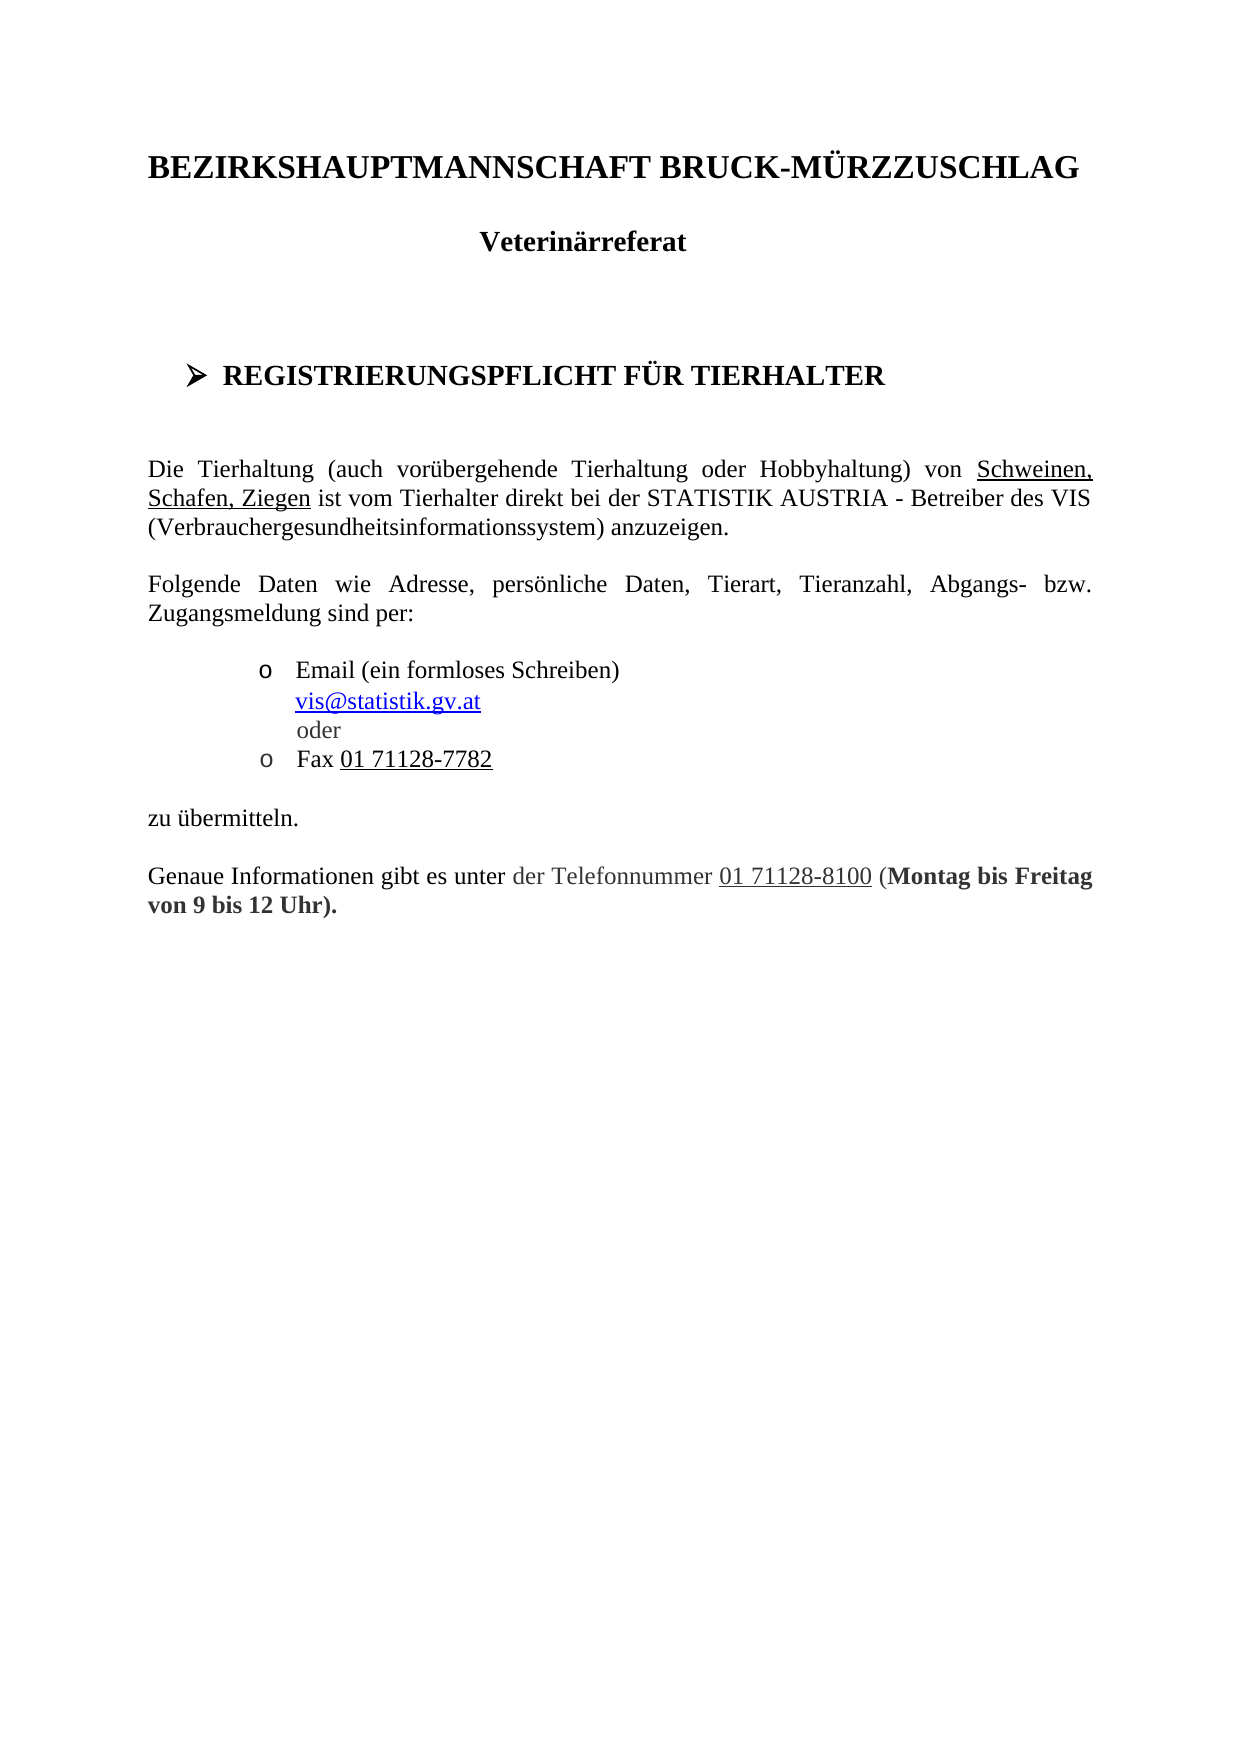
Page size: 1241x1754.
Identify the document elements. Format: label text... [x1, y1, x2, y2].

text vis@statistik.gv.at [221, 686, 1093, 715]
list REGISTRIERUNGSPFLICHT FÜR TIERHALTER [185, 358, 1093, 392]
text Folgende Daten wie Adresse, persönliche Daten, Tierart, Tieranzahl, Abgangs- bzw. Zugangsmeldung sind per: [148, 569, 1093, 627]
list Email (ein formloses Schreiben) [258, 656, 1093, 686]
text zu übermitteln. [148, 803, 1093, 832]
text Die Tierhaltung (auch vorübergehende Tierhaltung oder Hobbyhaltung) von Schweinen, Schafen, Ziegen ist vom Tierhalter direkt bei der STATISTIK AUSTRIA - Betreiber des VIS (Verbrauchergesundheitsinformationssystem) anzuzeigen. [148, 454, 1093, 541]
text Genaue Informationen gibt es unter der Telefonnummer 01 71128-8100 (Montag bis Freitag von 9 bis 12 Uhr). [148, 861, 1093, 918]
list Fax 01 71128-7782 [259, 744, 1093, 775]
list oder [296, 715, 1093, 744]
list Veterinärreferat [370, 224, 1093, 258]
text BEZIRKSHAUPTMANNSCHAFT BRUCK-MÜRZZUSCHLAG [148, 148, 1093, 186]
